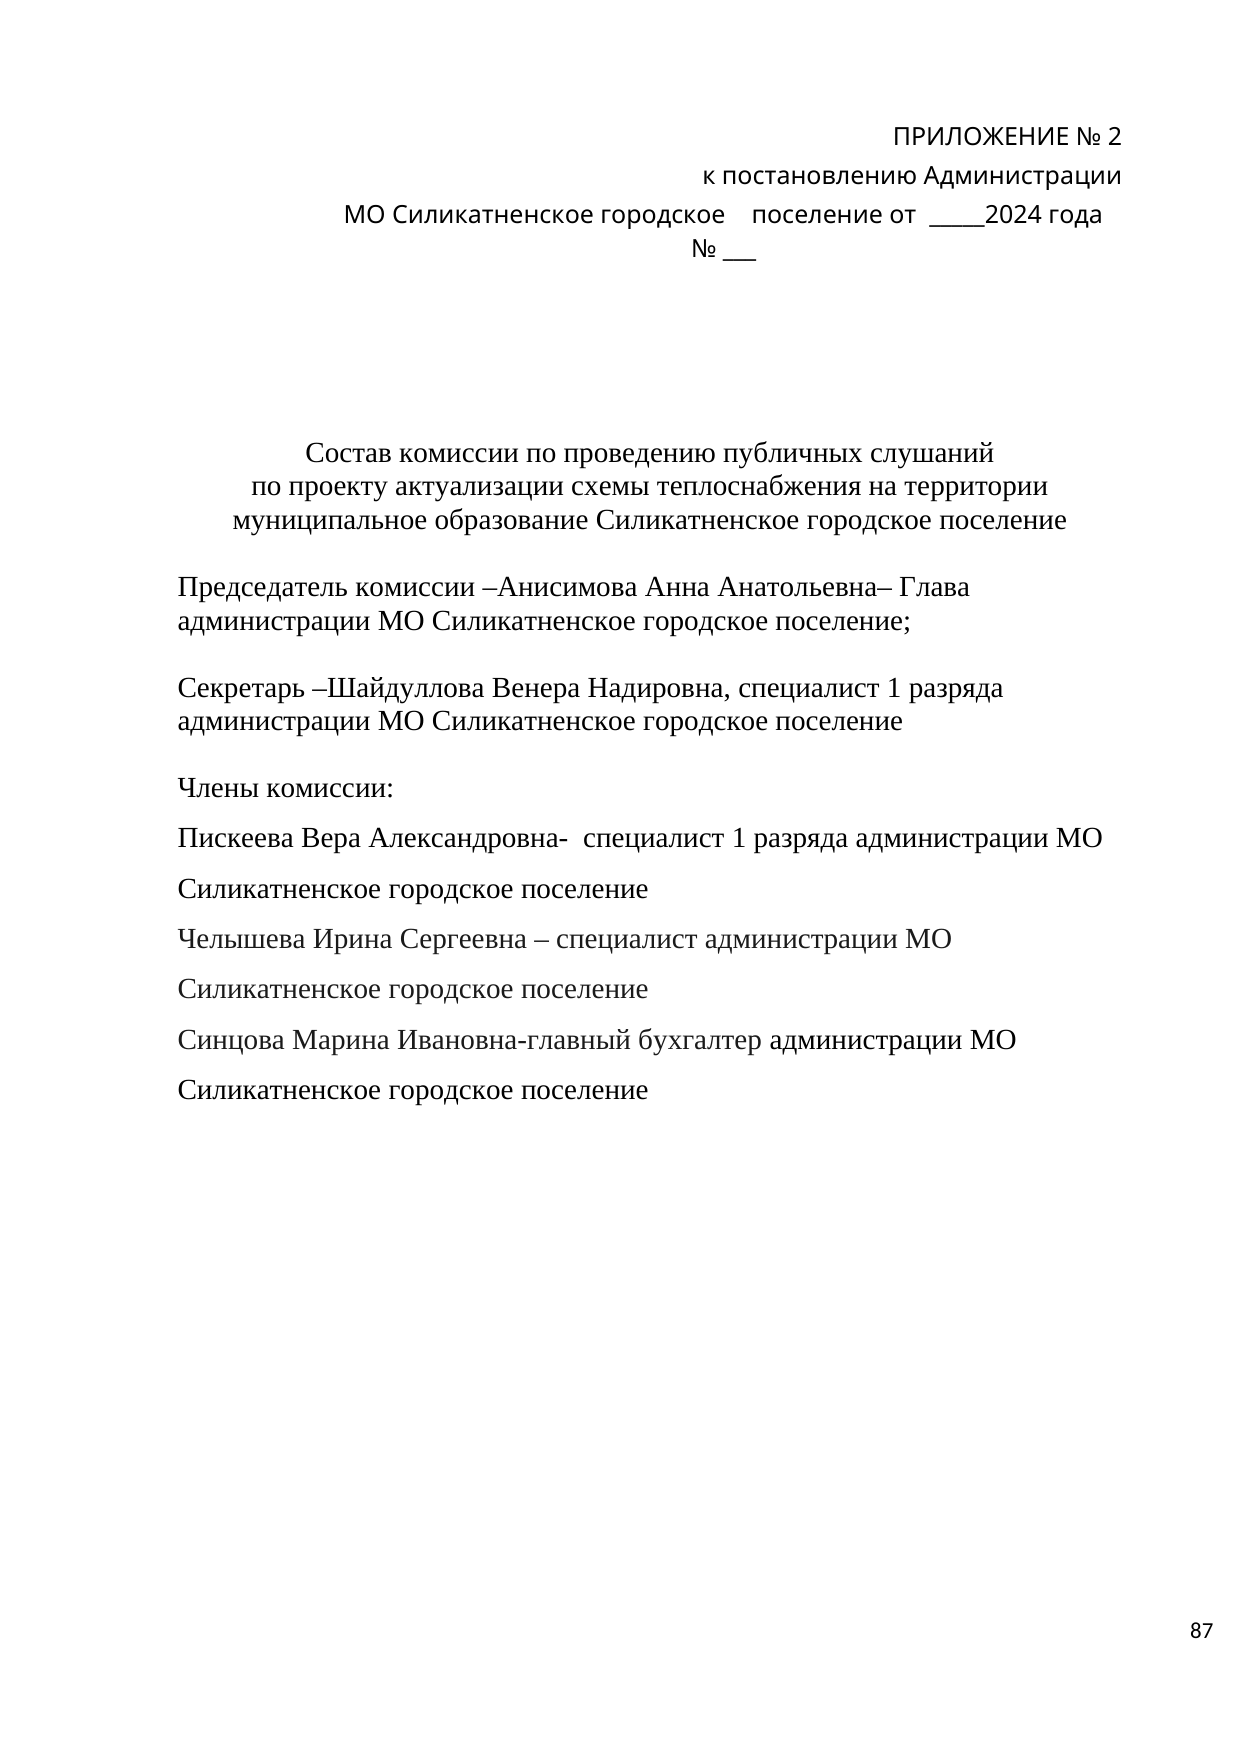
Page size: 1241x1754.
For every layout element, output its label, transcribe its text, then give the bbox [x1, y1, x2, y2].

text Состав комиссии по проведению публичных слушаний [177, 435, 1122, 468]
text ПРИЛОЖЕНИЕ № 2 [177, 118, 1122, 152]
text по проекту актуализации схемы теплоснабжения на территории муниципальное образование Силикатненское городское поселение [177, 468, 1122, 536]
text Секретарь –Шайдуллова Венера Надировна, специалист 1 разряда администрации МО Силикатненское городское поселение [177, 670, 1122, 737]
text МО Силикатненское городское поселение от _____2024 года № ___ [325, 196, 1122, 264]
text Председатель комиссии –Анисимова Анна Анатольевна– Глава администрации МО Силикатненское городское поселение; [177, 569, 1122, 636]
text к постановлению Администрации [177, 157, 1122, 191]
text Челышева Ирина Сергеевна – специалист администрации МО Силикатненское городское поселение [177, 921, 1122, 1005]
text Синцова Марина Ивановна-главный бухгалтер администрации МО Силикатненское городское поселение [177, 1022, 1122, 1106]
text Члены комиссии: [177, 770, 1122, 804]
text Пискеева Вера Александровна- специалист 1 разряда администрации МО Силикатненское городское поселение [177, 821, 1122, 904]
